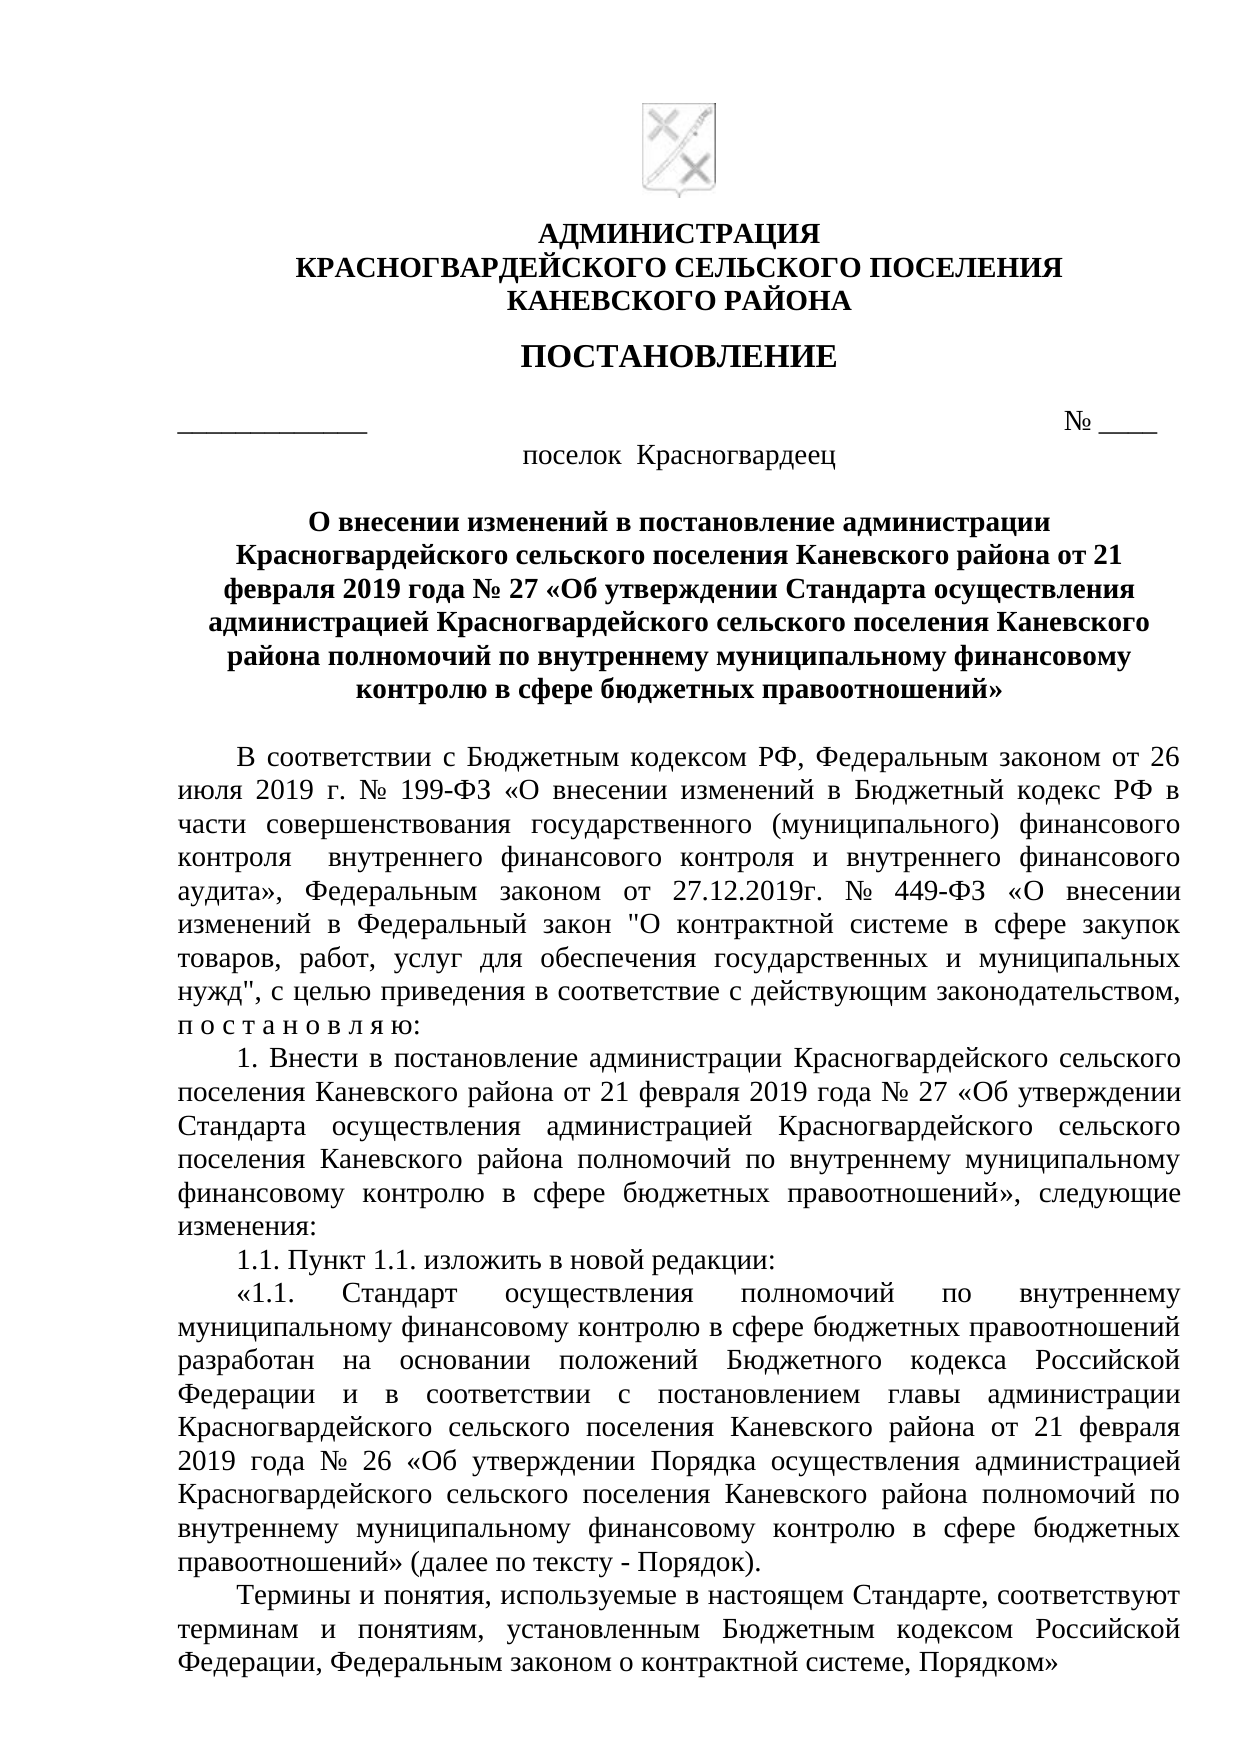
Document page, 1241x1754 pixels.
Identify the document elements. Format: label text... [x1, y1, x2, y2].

text КРАСНОГВАРДЕЙСКОГО СЕЛЬСКОГО ПОСЕЛЕНИЯ [177, 250, 1181, 283]
text Термины и понятия, используемые в настоящем Стандарте, соответствуют терминам и понятиям, установленным Бюджетным кодексом Российской Федерации, Федеральным законом о контрактной системе, Порядком» [177, 1577, 1181, 1678]
text ПОСТАНОВЛЕНИЕ [177, 336, 1181, 374]
text 1. Внести в постановление администрации Красногвардейского сельского поселения Каневского района от 21 февраля 2019 года № 27 «Об утверждении Стандарта осуществления администрацией Красногвардейского сельского поселения Каневского района полномочий по внутреннему муниципальному финансовому контролю в сфере бюджетных правоотношений», следующие изменения: [177, 1041, 1181, 1242]
text _____________ № ____ [177, 403, 1181, 437]
text 1.1. Пункт 1.1. изложить в новой редакции: [177, 1242, 1181, 1275]
text О внесении изменений в постановление администрации Красногвардейского сельского поселения Каневского района от 21 февраля 2019 года № 27 «Об утверждении Стандарта осуществления администрацией Красногвардейского сельского поселения Каневского района полномочий по внутреннему муниципальному финансовому контролю в сфере бюджетных правоотношений» [177, 504, 1181, 705]
text АДМИНИСТРАЦИЯ [177, 216, 1181, 250]
text поселок Красногвардеец [177, 437, 1181, 470]
text «1.1. Стандарт осуществления полномочий по внутреннему муниципальному финансовому контролю в сфере бюджетных правоотношений разработан на основании положений Бюджетного кодекса Российской Федерации и в соответствии с постановлением главы администрации Красногвардейского сельского поселения Каневского района от 21 февраля 2019 года № 26 «Об утверждении Порядка осуществления администрацией Красногвардейского сельского поселения Каневского района полномочий по внутреннему муниципальному финансовому контролю в сфере бюджетных правоотношений» (далее по тексту - Порядок). [177, 1275, 1181, 1577]
text В соответствии с Бюджетным кодексом РФ, Федеральным законом от 26 июля 2019 г. № 199-ФЗ «О внесении изменений в Бюджетный кодекс РФ в части совершенствования государственного (муниципального) финансового контроля внутреннего финансового контроля и внутреннего финансового аудита», Федеральным законом от 27.12.2019г. № 449-ФЗ «О внесении изменений в Федеральный закон "О контрактной системе в сфере закупок товаров, работ, услуг для обеспечения государственных и муниципальных нужд", с целью приведения в соответствие с действующим законодательством, п о с т а н о в л я ю: [177, 739, 1181, 1041]
text КАНЕВСКОГО РАЙОНА [177, 283, 1181, 317]
